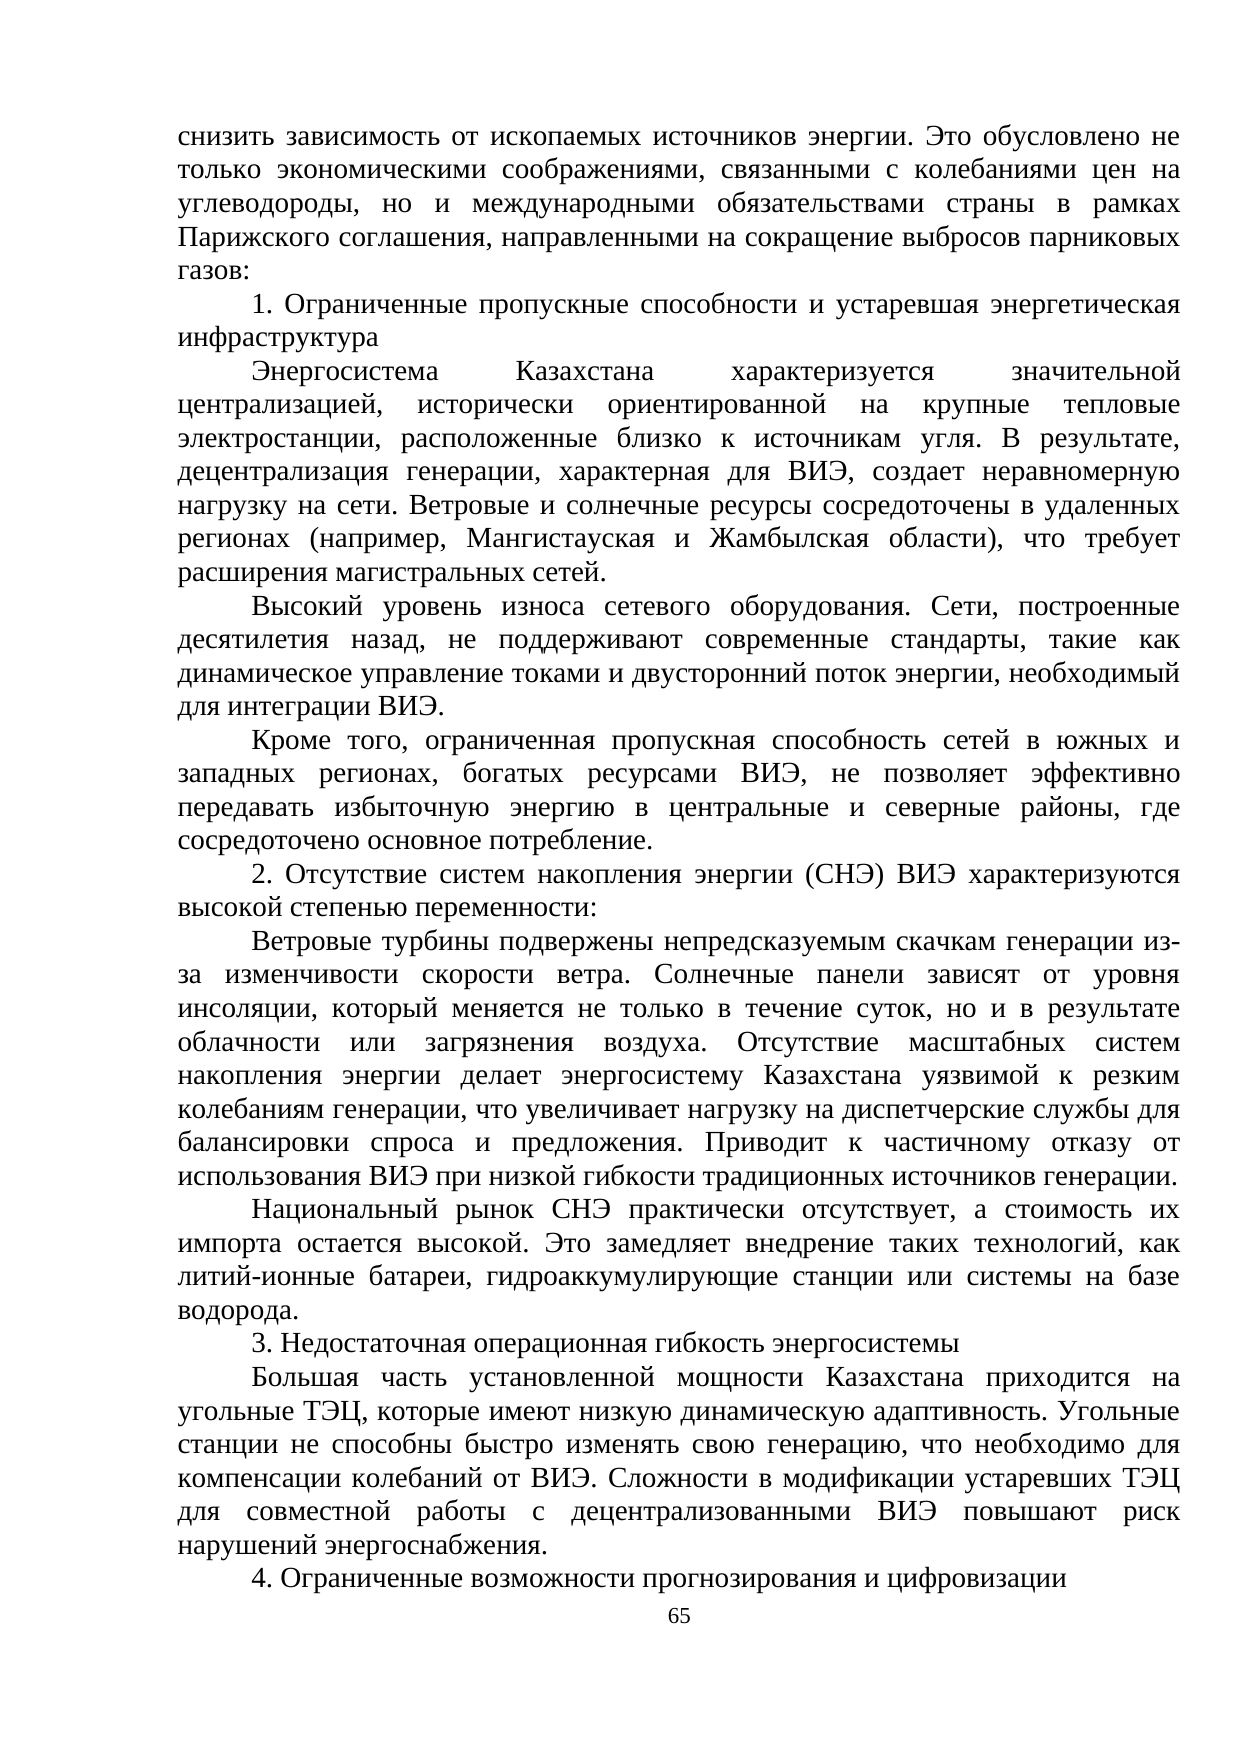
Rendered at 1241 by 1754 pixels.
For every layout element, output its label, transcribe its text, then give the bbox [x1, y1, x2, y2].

text Энергосистема Казахстана характеризуется значительной централизацией, исторически ориентированной на крупные тепловые электростанции, расположенные близко к источникам угля. В результате, децентрализация генерации, характерная для ВИЭ, создает неравномерную нагрузку на сети. Ветровые и солнечные ресурсы сосредоточены в удаленных регионах (например, Мангистауская и Жамбылская области), что требует расширения магистральных сетей. [177, 353, 1181, 588]
text 3. Недостаточная операционная гибкость энергосистемы [177, 1326, 1181, 1359]
text 1. Ограниченные пропускные способности и устаревшая энергетическая инфраструктура [177, 286, 1181, 353]
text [177, 118, 1181, 286]
text 4. Ограниченные возможности прогнозирования и цифровизации [177, 1560, 1181, 1594]
text Высокий уровень износа сетевого оборудования. Сети, построенные десятилетия назад, не поддерживают современные стандарты, такие как динамическое управление токами и двусторонний поток энергии, необходимый для интеграции ВИЭ. [177, 588, 1181, 722]
text Национальный рынок СНЭ практически отсутствует, а стоимость их импорта остается высокой. Это замедляет внедрение таких технологий, как литий-ионные батареи, гидроаккумулирующие станции или системы на базе водорода. [177, 1191, 1181, 1326]
text Ветровые турбины подвержены непредсказуемым скачкам генерации из-за изменчивости скорости ветра. Солнечные панели зависят от уровня инсоляции, который меняется не только в течение суток, но и в результате облачности или загрязнения воздуха. Отсутствие масштабных систем накопления энергии делает энергосистему Казахстана уязвимой к резким колебаниям генерации, что увеличивает нагрузку на диспетчерские службы для балансировки спроса и предложения. Приводит к частичному отказу от использования ВИЭ при низкой гибкости традиционных источников генерации. [177, 923, 1181, 1191]
text Большая часть установленной мощности Казахстана приходится на угольные ТЭЦ, которые имеют низкую динамическую адаптивность. Угольные станции не способны быстро изменять свою генерацию, что необходимо для компенсации колебаний от ВИЭ. Сложности в модификации устаревших ТЭЦ для совместной работы с децентрализованными ВИЭ повышают риск нарушений энергоснабжения. [177, 1359, 1181, 1560]
text Кроме того, ограниченная пропускная способность сетей в южных и западных регионах, богатых ресурсами ВИЭ, не позволяет эффективно передавать избыточную энергию в центральные и северные районы, где сосредоточено основное потребление. [177, 722, 1181, 856]
text 2. Отсутствие систем накопления энергии (СНЭ) ВИЭ характеризуются высокой степенью переменности: [177, 856, 1181, 923]
